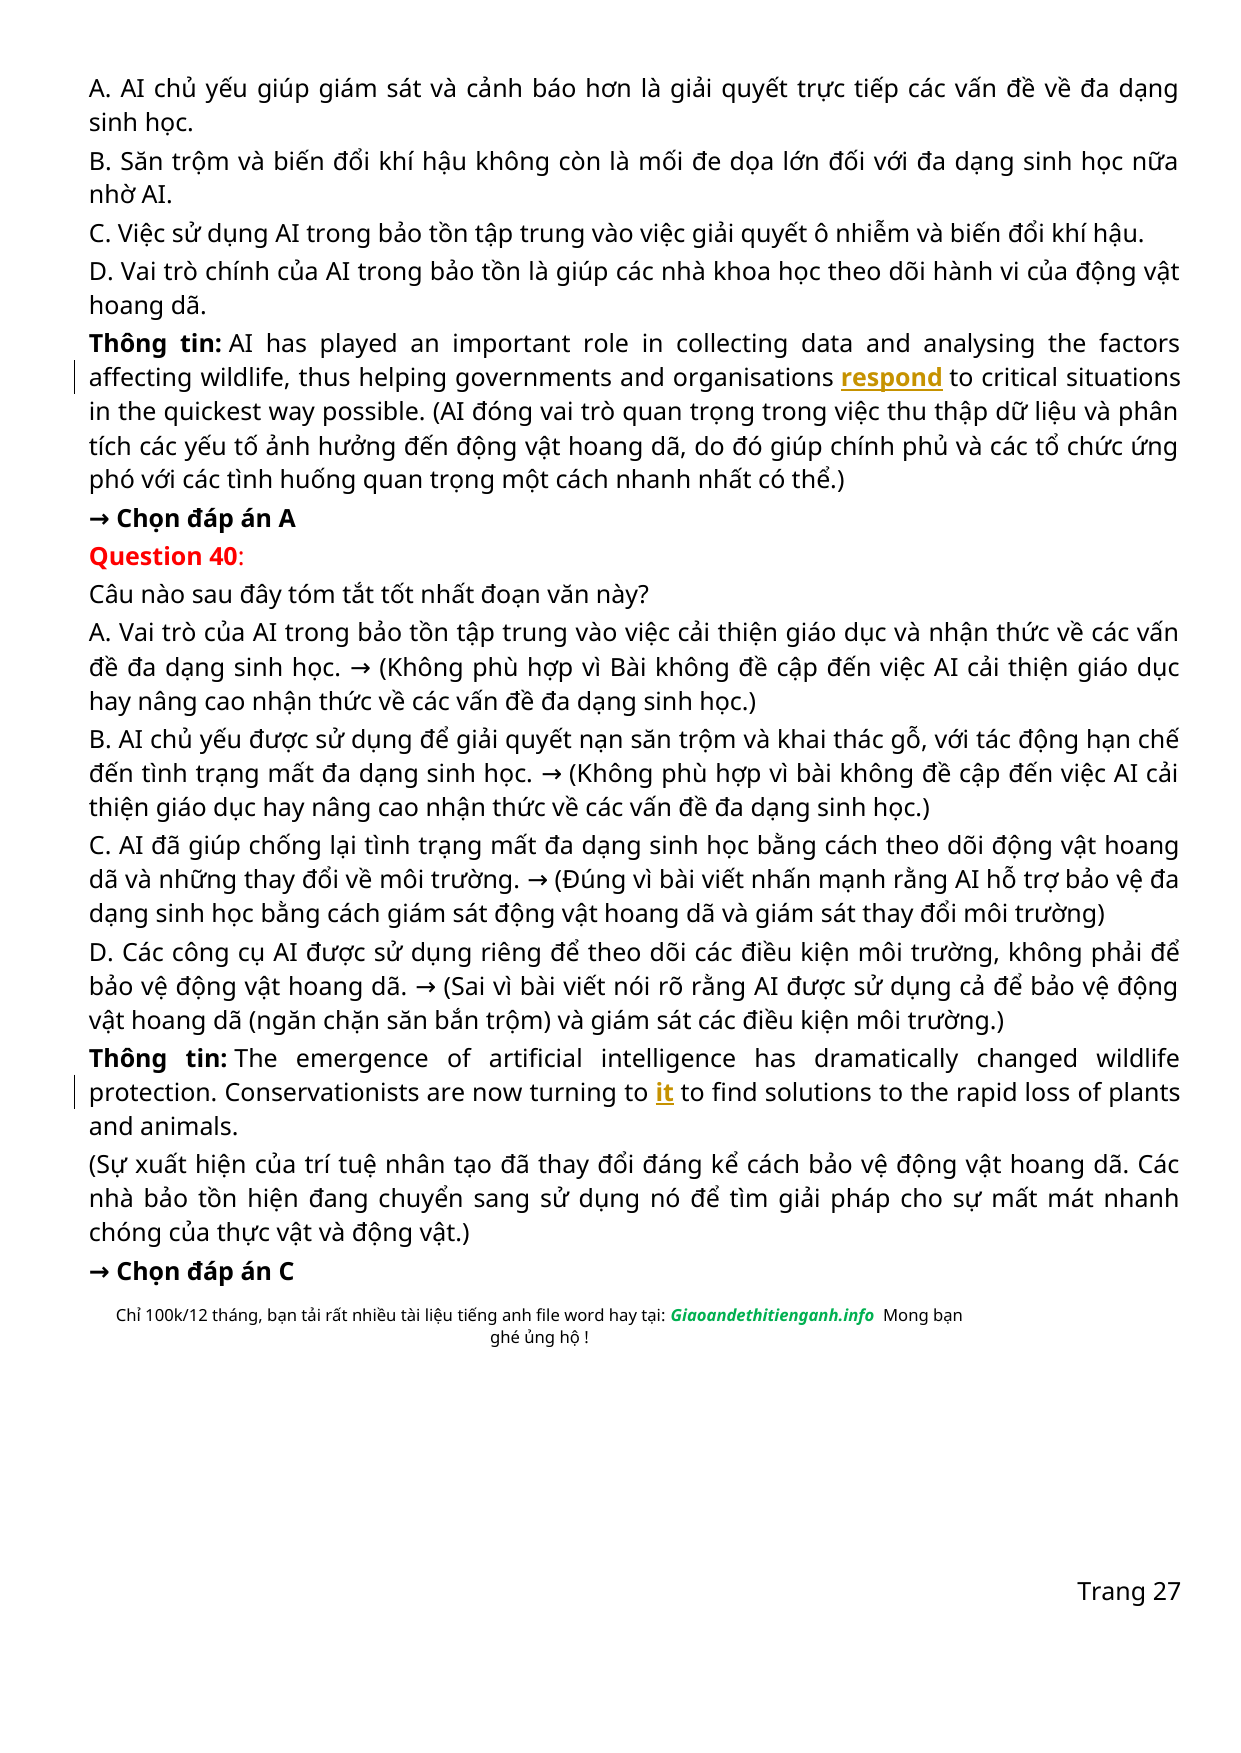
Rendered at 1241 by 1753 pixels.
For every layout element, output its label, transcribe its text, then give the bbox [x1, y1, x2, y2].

text A. AI chủ yếu giúp giám sát và cảnh báo hơn là giải quyết trực tiếp các vấn đề về đa dạng sinh học. [89, 71, 1181, 139]
text C. Việc sử dụng AI trong bảo tồn tập trung vào việc giải quyết ô nhiễm và biến đổi khí hậu. [89, 215, 1181, 249]
text Question 40: [89, 539, 1181, 573]
text Thông tin: The emergence of artificial intelligence has dramatically changed wildlife protection. Conservationists are now turning to to find solutions to the rapid loss of plants and animals. [89, 1041, 1181, 1143]
text Thông tin: AI has played an important role in collecting data and analysing the factors affecting wildlife, thus helping governments and organisations to critical situations in the quickest way possible. (AI đóng vai trò quan trọng trong việc thu thập dữ liệu và phân tích các yếu tố ảnh hưởng đến động vật hoang dã, do đó giúp chính phủ và các tổ chức ứng phó với các tình huống quan trọng một cách nhanh nhất có thể.) [89, 326, 1181, 496]
text → Chọn đáp án A [89, 500, 1181, 534]
text B. AI chủ yếu được sử dụng để giải quyết nạn săn trộm và khai thác gỗ, với tác động hạn chế đến tình trạng mất đa dạng sinh học. → (Không phù hợp vì bài không đề cập đến việc AI cải thiện giáo dục hay nâng cao nhận thức về các vấn đề đa dạng sinh học.) [89, 721, 1181, 824]
text → Chọn đáp án C [89, 1253, 1181, 1287]
text B. Săn trộm và biến đổi khí hậu không còn là mối đe dọa lớn đối với đa dạng sinh học nữa nhờ AI. [89, 143, 1181, 211]
text D. Vai trò chính của AI trong bảo tồn là giúp các nhà khoa học theo dõi hành vi của động vật hoang dã. [89, 254, 1181, 322]
text (Sự xuất hiện của trí tuệ nhân tạo đã thay đổi đáng kể cách bảo vệ động vật hoang dã. Các nhà bảo tồn hiện đang chuyển sang sử dụng nó để tìm giải pháp cho sự mất mát nhanh chóng của thực vật và động vật.) [89, 1147, 1181, 1249]
text D. Các công cụ AI được sử dụng riêng để theo dõi các điều kiện môi trường, không phải để bảo vệ động vật hoang dã. → (Sai vì bài viết nói rõ rằng AI được sử dụng cả để bảo vệ động vật hoang dã (ngăn chặn săn bắn trộm) và giám sát các điều kiện môi trường.) [89, 934, 1181, 1036]
text A. Vai trò của AI trong bảo tồn tập trung vào việc cải thiện giáo dục và nhận thức về các vấn đề đa dạng sinh học. → (Không phù hợp vì Bài không đề cập đến việc AI cải thiện giáo dục hay nâng cao nhận thức về các vấn đề đa dạng sinh học.) [89, 615, 1181, 717]
text C. AI đã giúp chống lại tình trạng mất đa dạng sinh học bằng cách theo dõi động vật hoang dã và những thay đổi về môi trường. → (Đúng vì bài viết nhấn mạnh rằng AI hỗ trợ bảo vệ đa dạng sinh học bằng cách giám sát động vật hoang dã và giám sát thay đổi môi trường) [89, 828, 1181, 930]
text Câu nào sau đây tóm tắt tốt nhất đoạn văn này? [89, 577, 1181, 611]
